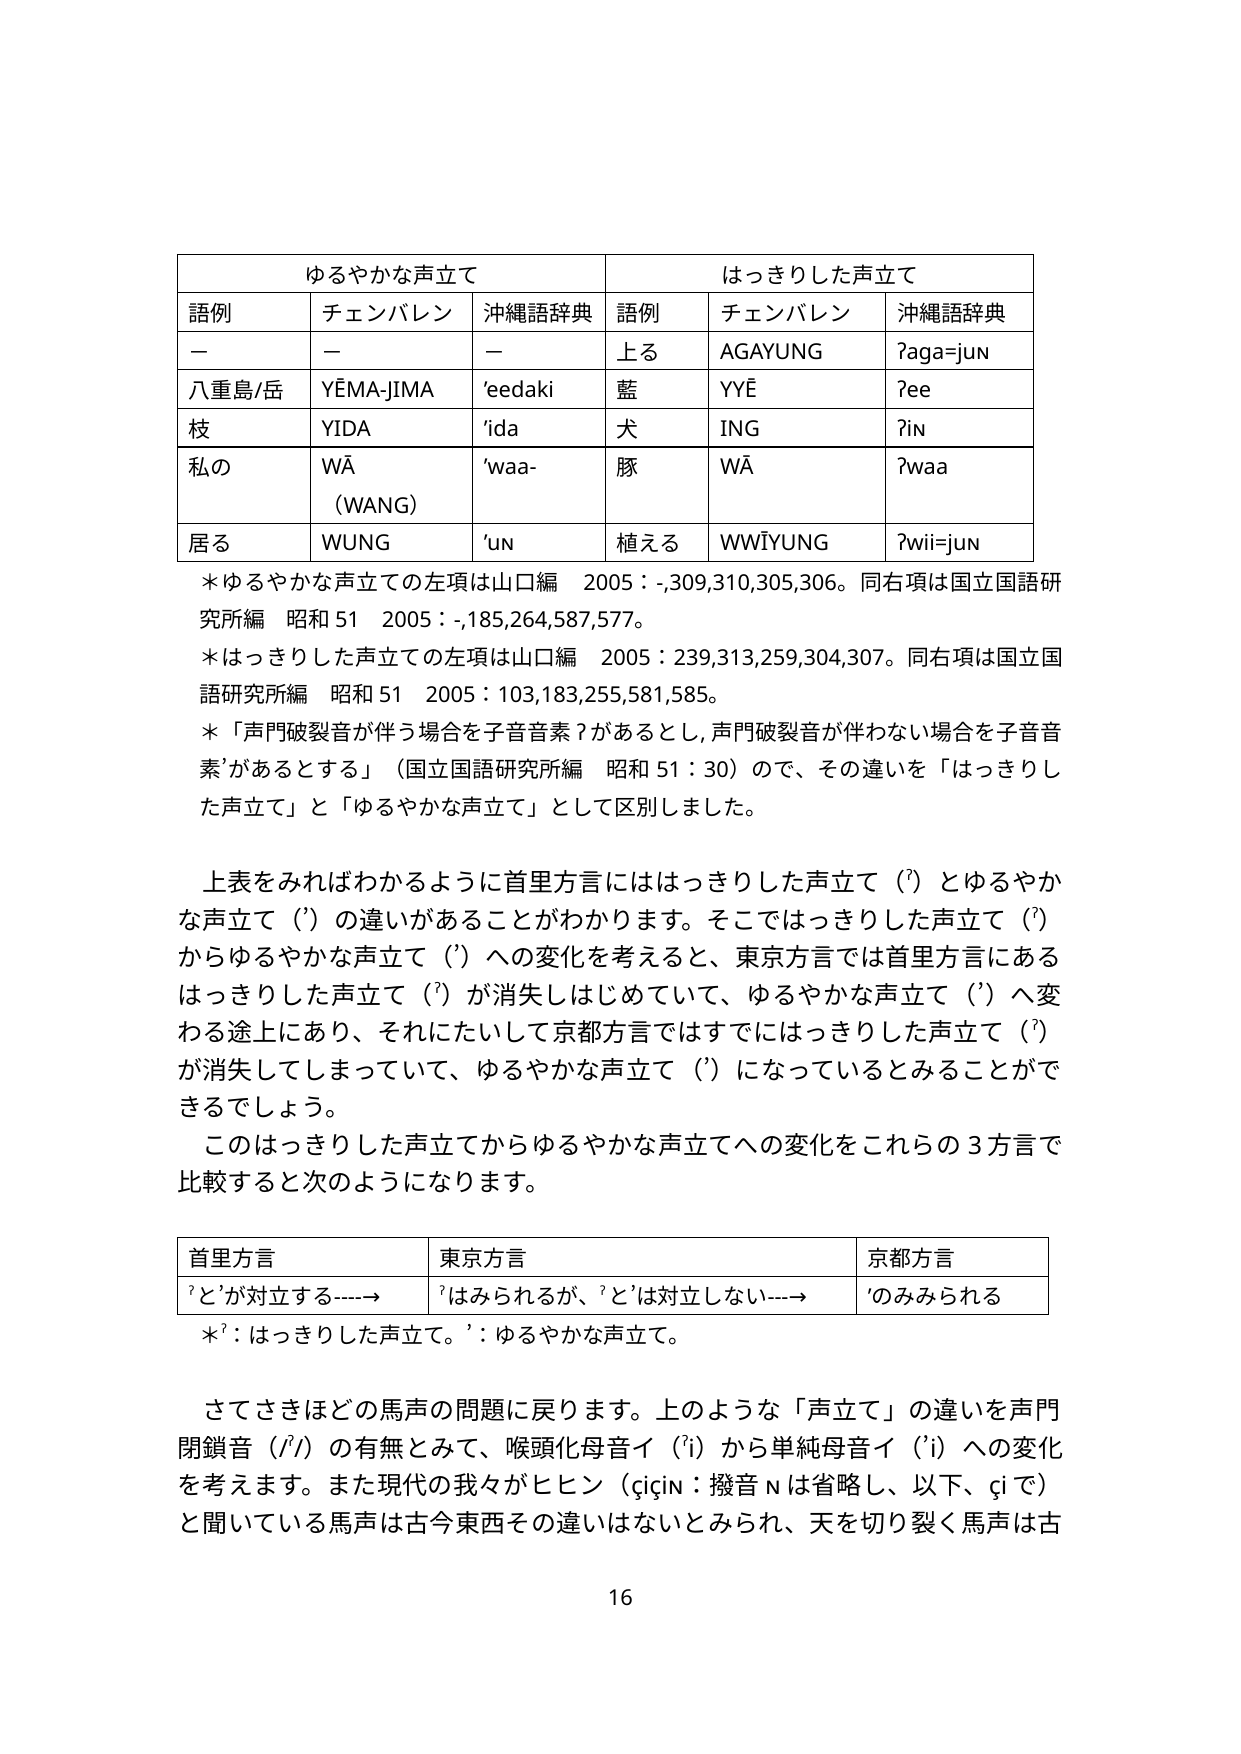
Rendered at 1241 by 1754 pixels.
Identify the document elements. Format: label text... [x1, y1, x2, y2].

table_cell ’waa- [473, 448, 605, 522]
table_cell ʔiɴ [886, 409, 1033, 446]
table_cell ’のみみられる [857, 1277, 1048, 1314]
table_cell 私の [178, 448, 310, 522]
text ＊ʔ：はっきりした声立て。’：ゆるやかな声立て。 [199, 1315, 1063, 1353]
table_cell ʔはみられるが、ʔと’は対立しない---→ [429, 1277, 856, 1314]
table_cell 植える [606, 524, 708, 561]
table_cell － [178, 332, 310, 369]
table_cell 上る [606, 332, 708, 369]
table_cell ʔwii=juɴ [886, 524, 1033, 561]
table_cell WĀ （WANG） [311, 448, 472, 522]
table_cell YĒMA-JIMA [311, 370, 472, 408]
table_header 京都方言 [857, 1238, 1048, 1276]
table_cell 豚 [606, 448, 708, 522]
text 上表をみればわかるように首里方言にははっきりした声立て（ʔ）とゆるやかな声立て（’）の違いがあることがわかります。そこではっきりした声立て（ʔ）からゆるやかな声立て（’）への変化を考えると、東京方言では首里方言にあるはっきりした声立て（ʔ）が消失しはじめていて、ゆるやかな声立て（’）へ変わる途上にあり、それにたいして京都方言ではすでにはっきりした声立て（ʔ）が消失してしまっていて、ゆるやかな声立て（’）になっているとみることができるでしょう。 [177, 862, 1063, 1124]
table_cell － [311, 332, 472, 369]
table_cell 語例 [606, 293, 708, 331]
table_cell ʔwaa [886, 448, 1033, 522]
table_cell 語例 [178, 293, 310, 331]
table_cell ʔee [886, 370, 1033, 408]
table_cell YIDA [311, 409, 472, 446]
table_cell ’uɴ [473, 524, 605, 561]
table_cell ’ida [473, 409, 605, 446]
table_cell WĀ [709, 448, 885, 522]
table_cell 居る [178, 524, 310, 561]
table_cell － [473, 332, 605, 369]
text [177, 1390, 1063, 1540]
table_cell AGAYUNG [709, 332, 885, 369]
table_cell YYĒ [709, 370, 885, 408]
text ＊ゆるやかな声立ての左項は山口編 2005：-,309,310,305,306。同右項は国立国語研究所編 昭和51 2005：-,185,264,587,577。 ＊はっきりした声立ての左項は山口編 2005：239,313,259,304,307。同右項は国立国語研究所編 昭和51 2005：103,183,255,581,585。 [199, 562, 1063, 712]
table_cell 沖縄語辞典 [886, 293, 1033, 331]
table_cell WUNG [311, 524, 472, 561]
table_cell 藍 [606, 370, 708, 408]
table_cell ʔaga=juɴ [886, 332, 1033, 369]
table_cell 沖縄語辞典 [473, 293, 605, 331]
table_header 東京方言 [429, 1238, 856, 1276]
table_cell ING [709, 409, 885, 446]
table_header 首里方言 [178, 1238, 428, 1276]
table_cell WWĪYUNG [709, 524, 885, 561]
table_header ゆるやかな声立て [178, 255, 605, 292]
table_cell ʔと’が対立する----→ [178, 1277, 428, 1314]
text このはっきりした声立てからゆるやかな声立てへの変化をこれらの3方言で比較すると次のようになります。 [177, 1124, 1063, 1199]
table_header はっきりした声立て [606, 255, 1033, 292]
table_cell チェンバレン [709, 293, 885, 331]
table_cell 犬 [606, 409, 708, 446]
table_cell 八重島/岳 [178, 370, 310, 408]
table_cell チェンバレン [311, 293, 472, 331]
text ＊「声門破裂音が伴う場合を子音音素ʔがあるとし, 声門破裂音が伴わない場合を子音音素’があるとする」（国立国語研究所編 昭和51：30）ので、その違いを「はっきりした声立て」と「ゆるやかな声立て」として区別しました。 [199, 712, 1063, 824]
table_cell 枝 [178, 409, 310, 446]
table_cell ’eedaki [473, 370, 605, 408]
